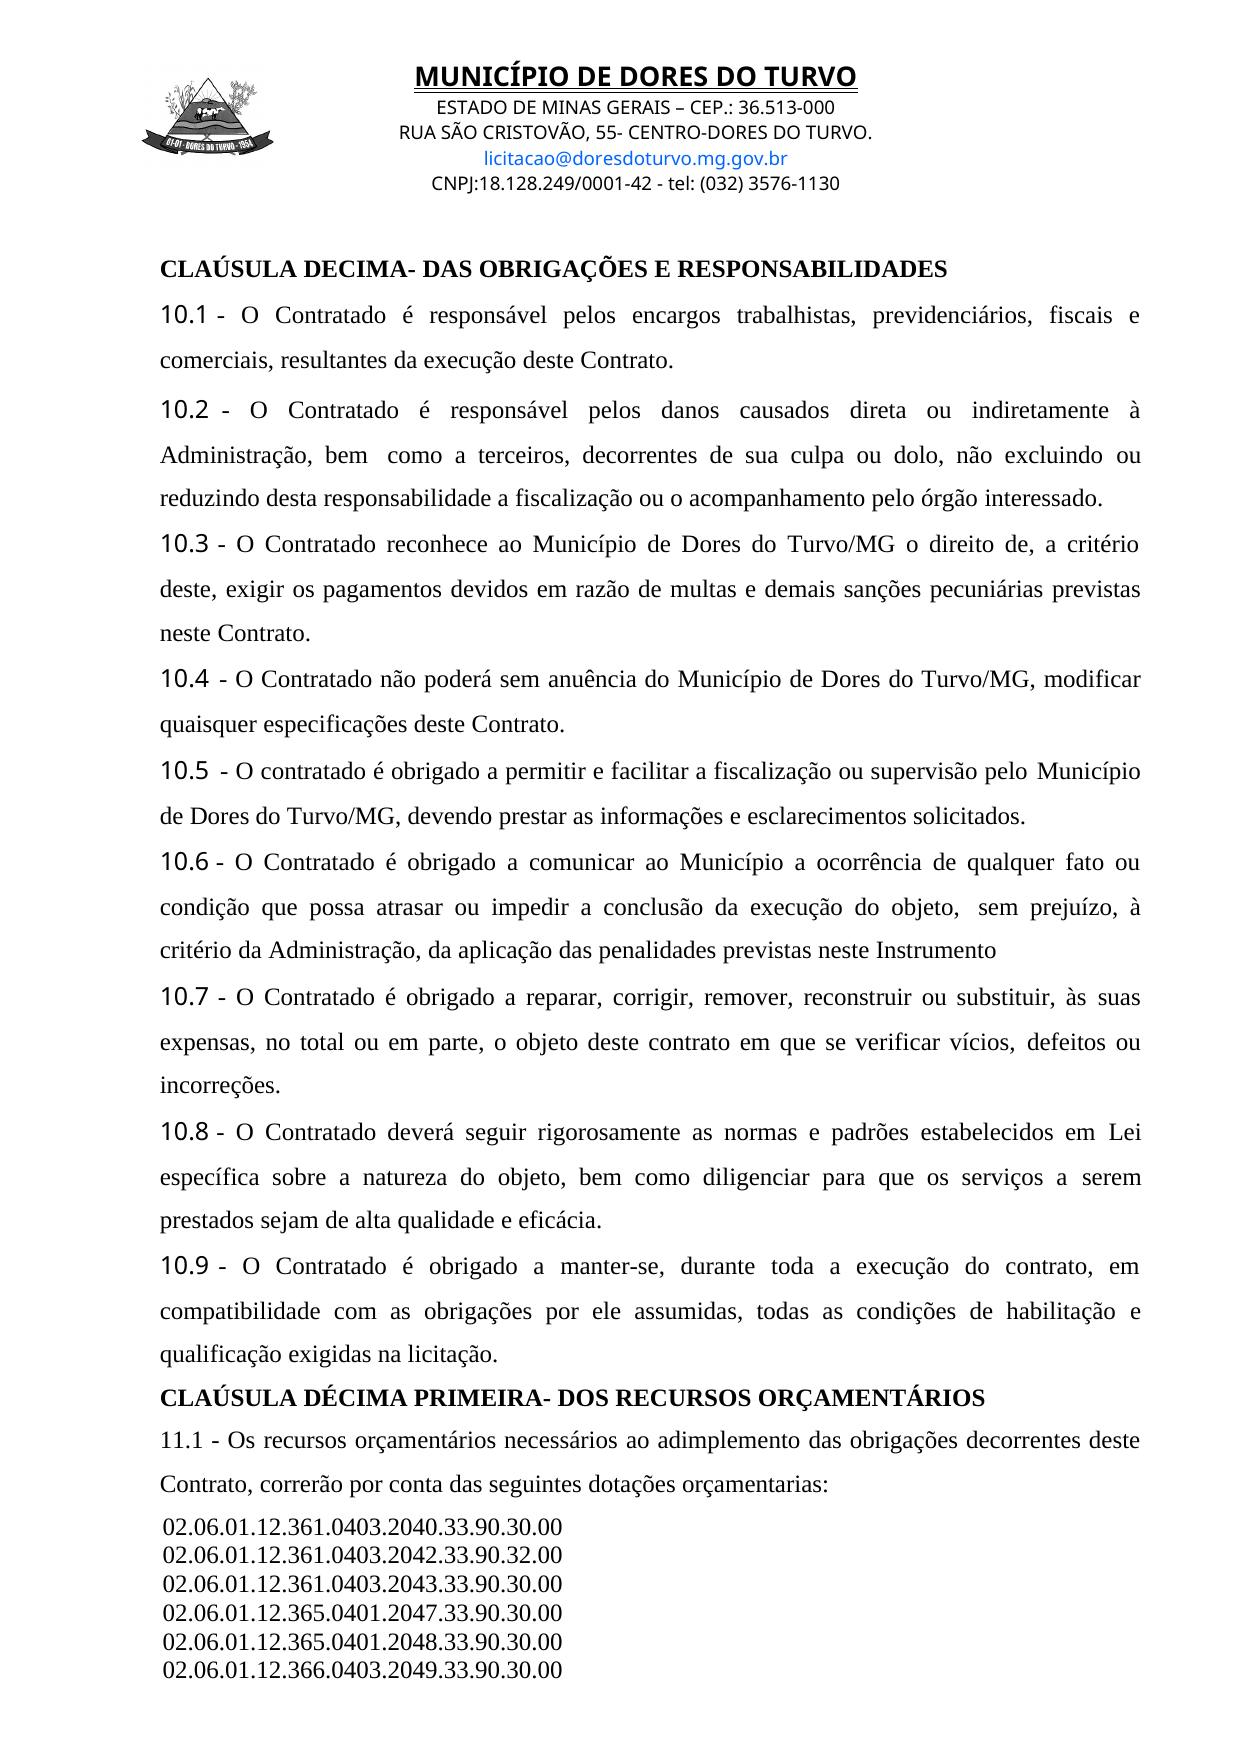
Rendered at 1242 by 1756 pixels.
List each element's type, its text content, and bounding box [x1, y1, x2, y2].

text 02.06.01.12.361.0403.2042.33.90.32.00 [162, 1541, 1183, 1569]
text 02.06.01.12.361.0403.2040.33.90.30.00 [162, 1512, 1183, 1541]
list - O Contratado é obrigado a comunicar ao Município a ocorrência de qualquer fato ou condição que possa atrasar ou impedir a conclusão da execução do objeto, sem prejuízo, à critério da Administração, da aplicação das penalidades previstas neste Instrumento [159, 844, 1141, 964]
list - O Contratado é obrigado a reparar, corrigir, remover, reconstruir ou substituir, às suas expensas, no total ou em parte, o objeto deste contrato em que se verificar vícios, defeitos ou incorreções. [159, 978, 1141, 1099]
picture [137, 61, 278, 171]
list - O Contratado é obrigado a manter-se, durante toda a execução do contrato, em compatibilidade com as obrigações por ele assumidas, todas as condições de habilitação e qualificação exigidas na licitação. [159, 1248, 1141, 1368]
list - O Contratado reconhece ao Município de Dores do Turvo/MG o direito de, a critério deste, exigir os pagamentos devidos em razão de multas e demais sanções pecuniárias previstas neste Contrato. [159, 526, 1141, 646]
text 02.06.01.12.365.0401.2047.33.90.30.00 [162, 1598, 1183, 1627]
subtitle CLAÚSULA DECIMA- DAS OBRIGAÇÕES E RESPONSABILIDADES [159, 254, 1183, 282]
list - O Contratado é responsável pelos encargos trabalhistas, previdenciários, fiscais e comerciais, resultantes da execução deste Contrato. [159, 297, 1141, 374]
list - O contratado é obrigado a permitir e facilitar a fiscalização ou supervisão pelo Município de Dores do Turvo/MG, devendo prestar as informações e esclarecimentos solicitados. [159, 752, 1141, 829]
text 02.06.01.12.366.0403.2049.33.90.30.00 [162, 1656, 1183, 1684]
list - O Contratado deverá seguir rigorosamente as normas e padrões estabelecidos em Lei específica sobre a natureza do objeto, bem como diligenciar para que os serviços a serem prestados sejam de alta qualidade e eficácia. [159, 1113, 1142, 1233]
text 11.1 - Os recursos orçamentários necessários ao adimplemento das obrigações decorrentes deste Contrato, correrão por conta das seguintes dotações orçamentarias: [159, 1426, 1141, 1497]
text 02.06.01.12.365.0401.2048.33.90.30.00 [162, 1627, 1183, 1656]
subtitle CLAÚSULA DÉCIMA PRIMEIRA- DOS RECURSOS ORÇAMENTÁRIOS [159, 1383, 1183, 1411]
text 02.06.01.12.361.0403.2043.33.90.30.00 [162, 1569, 1183, 1598]
list - O Contratado é responsável pelos danos causados direta ou indiretamente à Administração, bem como a terceiros, decorrentes de sua culpa ou dolo, não excluindo ou reduzindo desta responsabilidade a fiscalização ou o acompanhamento pelo órgão interessado. [159, 391, 1141, 512]
list - O Contratado não poderá sem anuência do Município de Dores do Turvo/MG, modificar quaisquer especificações deste Contrato. [159, 661, 1142, 738]
